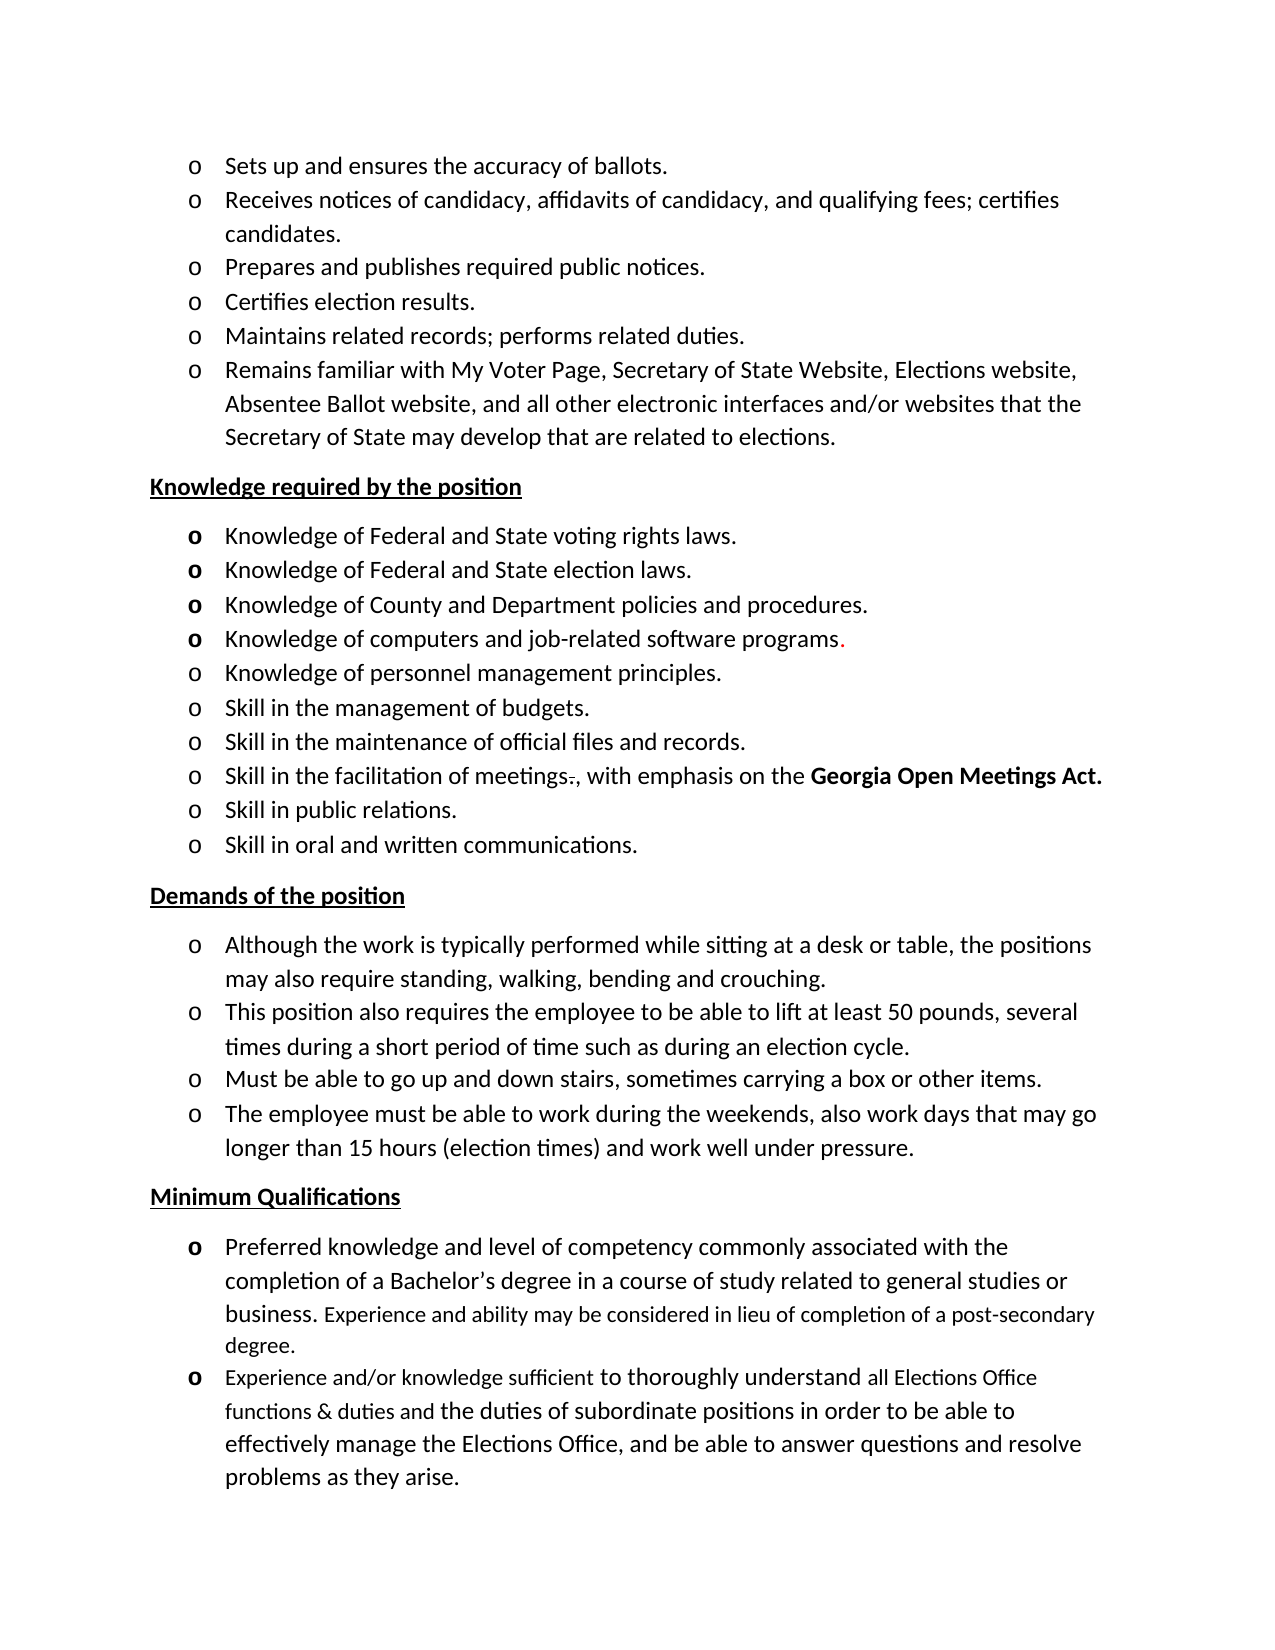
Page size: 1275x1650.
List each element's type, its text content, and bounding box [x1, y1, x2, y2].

list Experience and/or knowledge sufficient to thoroughly understand all Elections Office functions & duties and the duties of subordinate positions in order to be able to effectively manage the Elections Office, and be able to answer questions and resolve problems as they arise. [187, 1361, 1125, 1492]
list Skill in the facilitation of meetings., with emphasis on the Georgia Open Meetings Act. [187, 760, 1125, 792]
list Prepares and publishes required public notices. [187, 251, 1125, 283]
list Receives notices of candidacy, affidavits of candidacy, and qualifying fees; certifies candidates. [187, 184, 1125, 249]
list Although the work is typically performed while sitting at a desk or table, the positions may also require standing, walking, bending and crouching. [187, 929, 1125, 994]
list Sets up and ensures the accuracy of ballots. [187, 150, 1125, 182]
list Skill in oral and written communications. [187, 829, 1125, 861]
list The employee must be able to work during the weekends, also work days that may go longer than 15 hours (election times) and work well under pressure. [187, 1098, 1125, 1162]
list Knowledge of Federal and State election laws. [187, 555, 1125, 586]
text Minimum Qualifications [150, 1182, 1125, 1212]
list Preferred knowledge and level of competency commonly associated with the completion of a Bachelor’s degree in a course of study related to general studies or business. Experience and ability may be considered in lieu of completion of a post-secondary degree. [187, 1231, 1125, 1359]
list Knowledge of Federal and State voting rights laws. [187, 520, 1125, 552]
list Certifies election results. [187, 286, 1125, 317]
text Demands of the position [150, 880, 1125, 910]
text Knowledge required by the position [150, 471, 1125, 501]
list Remains familiar with My Voter Page, Secretary of State Website, Elections website, Absentee Ballot website, and all other electronic interfaces and/or websites that the Secretary of State may develop that are related to elections. [187, 354, 1125, 452]
list Knowledge of personnel management principles. [187, 657, 1125, 689]
list Skill in the management of budgets. [187, 692, 1125, 723]
list Must be able to go up and down stairs, sometimes carrying a box or other items. [187, 1063, 1125, 1095]
list Skill in public relations. [187, 794, 1125, 826]
list This position also requires the employee to be able to lift at least 50 pounds, several times during a short period of time such as during an election cycle. [187, 996, 1125, 1061]
list Maintains related records; performs related duties. [187, 320, 1125, 352]
list Knowledge of computers and job-related software programs. [187, 623, 1125, 655]
list Skill in the maintenance of official files and records. [187, 726, 1125, 758]
list Knowledge of County and Department policies and procedures. [187, 589, 1125, 621]
